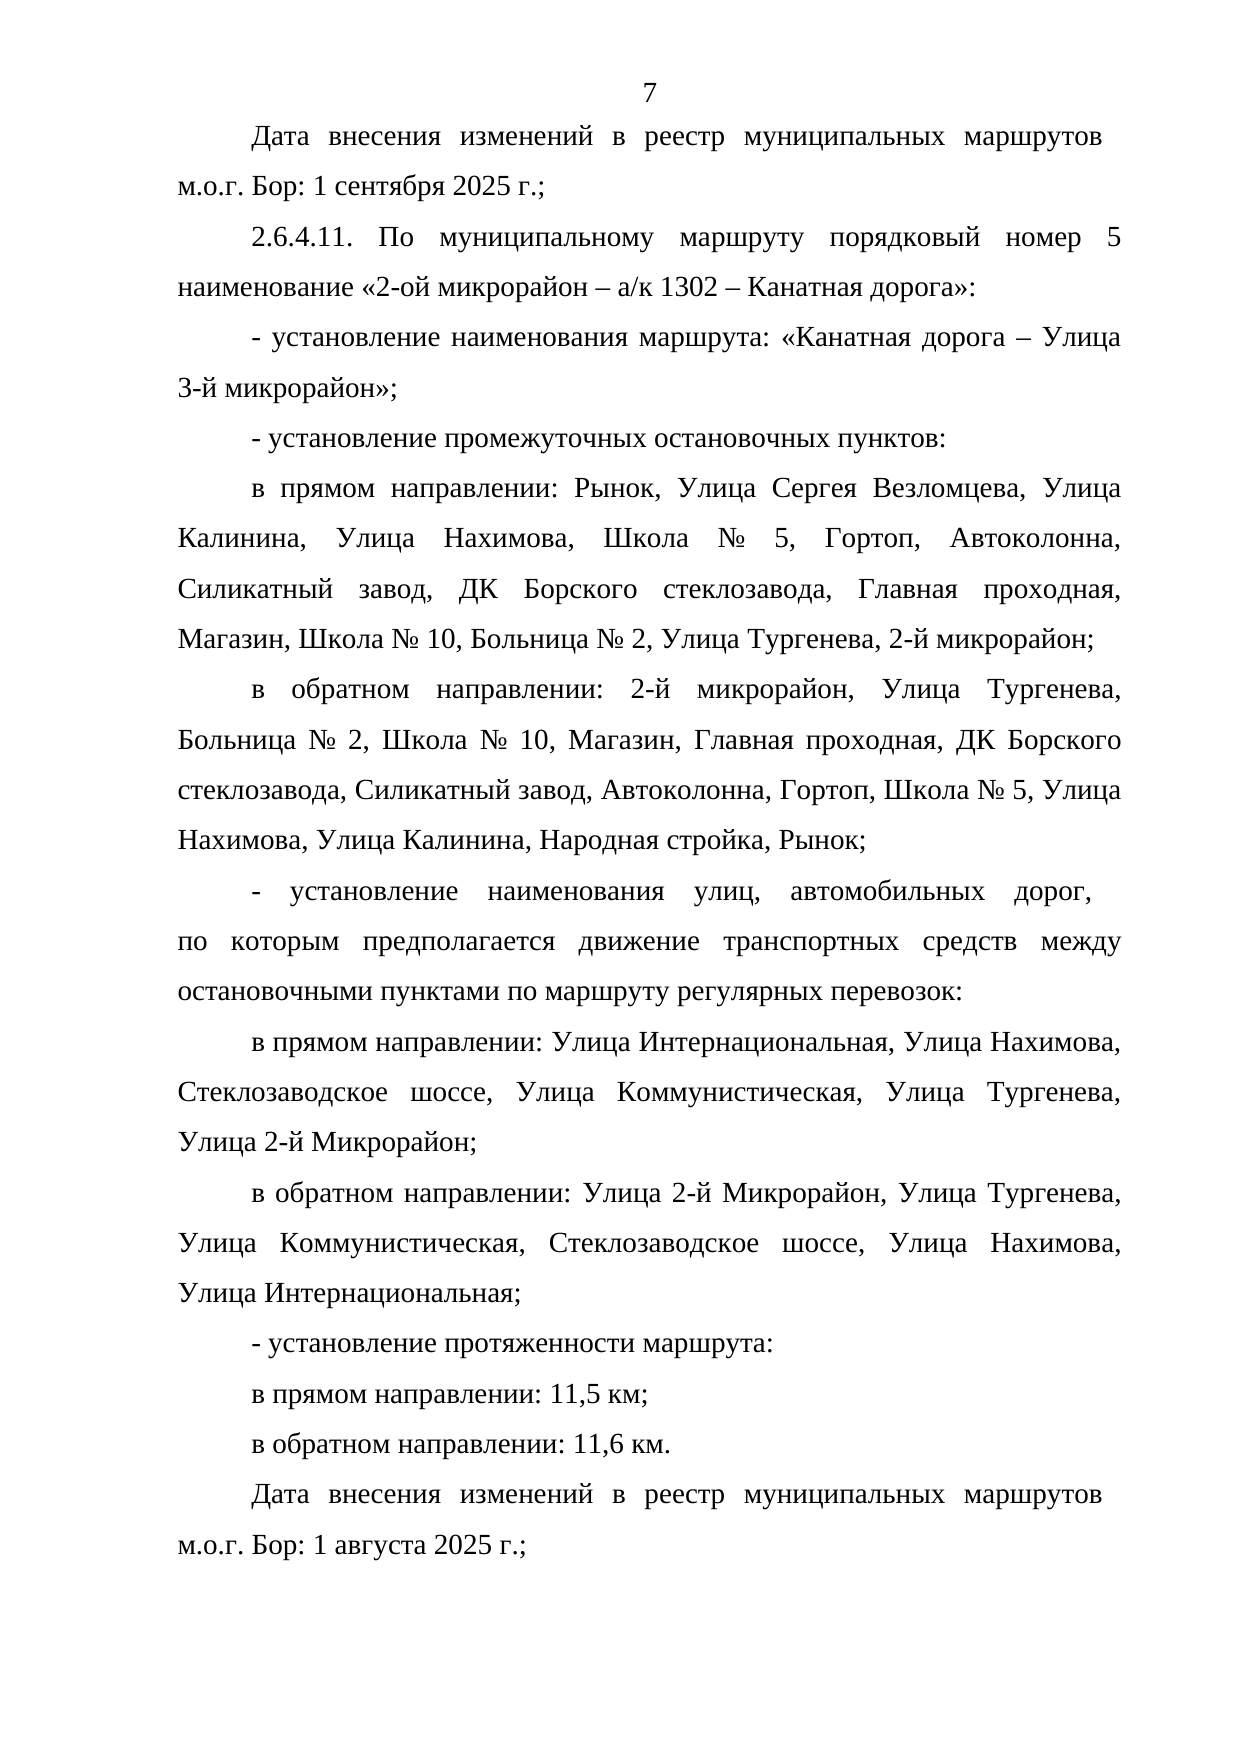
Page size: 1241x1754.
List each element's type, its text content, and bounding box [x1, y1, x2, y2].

text в обратном направлении: 2-й микрорайон, Улица Тургенева, Больница № 2, Школа № 10, Магазин, Главная проходная, ДК Борского стеклозавода, Силикатный завод, Автоколонна, Гортоп, Школа № 5, Улица Нахимова, Улица Калинина, Народная стройка, Рынок; [177, 672, 1126, 856]
text в обратном направлении: 11,6 км. [177, 1426, 1126, 1460]
text в прямом направлении: Рынок, Улица Сергея Везломцева, Улица Калинина, Улица Нахимова, Школа № 5, Гортоп, Автоколонна, Силикатный завод, ДК Борского стеклозавода, Главная проходная, Магазин, Школа № 10, Больница № 2, Улица Тургенева, 2-й микрорайон; [177, 470, 1126, 655]
text - установление промежуточных остановочных пунктов: [177, 420, 1126, 453]
text - установление наименования маршрута: «Канатная дорога – Улица 3-й микрорайон»; [177, 319, 1126, 403]
text - установление наименования улиц, автомобильных дорог, по которым предполагается движение транспортных средств между остановочными пунктами по маршруту регулярных перевозок: [177, 873, 1126, 1007]
text Дата внесения изменений в реестр муниципальных маршрутов м.о.г. Бор: 1 сентября 2025 г.; [177, 118, 1122, 202]
text в прямом направлении: Улица Интернациональная, Улица Нахимова, Стеклозаводское шоссе, Улица Коммунистическая, Улица Тургенева, Улица 2-й Микрорайон; [177, 1024, 1126, 1158]
text 2.6.4.11. По муниципальному маршруту порядковый номер 5 наименование «2-ой микрорайон – а/к 1302 – Канатная дорога»: [177, 219, 1126, 303]
text в прямом направлении: 11,5 км; [177, 1376, 1126, 1409]
text в обратном направлении: Улица 2-й Микрорайон, Улица Тургенева, Улица Коммунистическая, Стеклозаводское шоссе, Улица Нахимова, Улица Интернациональная; [177, 1175, 1126, 1309]
text Дата внесения изменений в реестр муниципальных маршрутов м.о.г. Бор: 1 августа 2025 г.; [177, 1477, 1126, 1560]
text - установление протяженности маршрута: [177, 1326, 1126, 1359]
